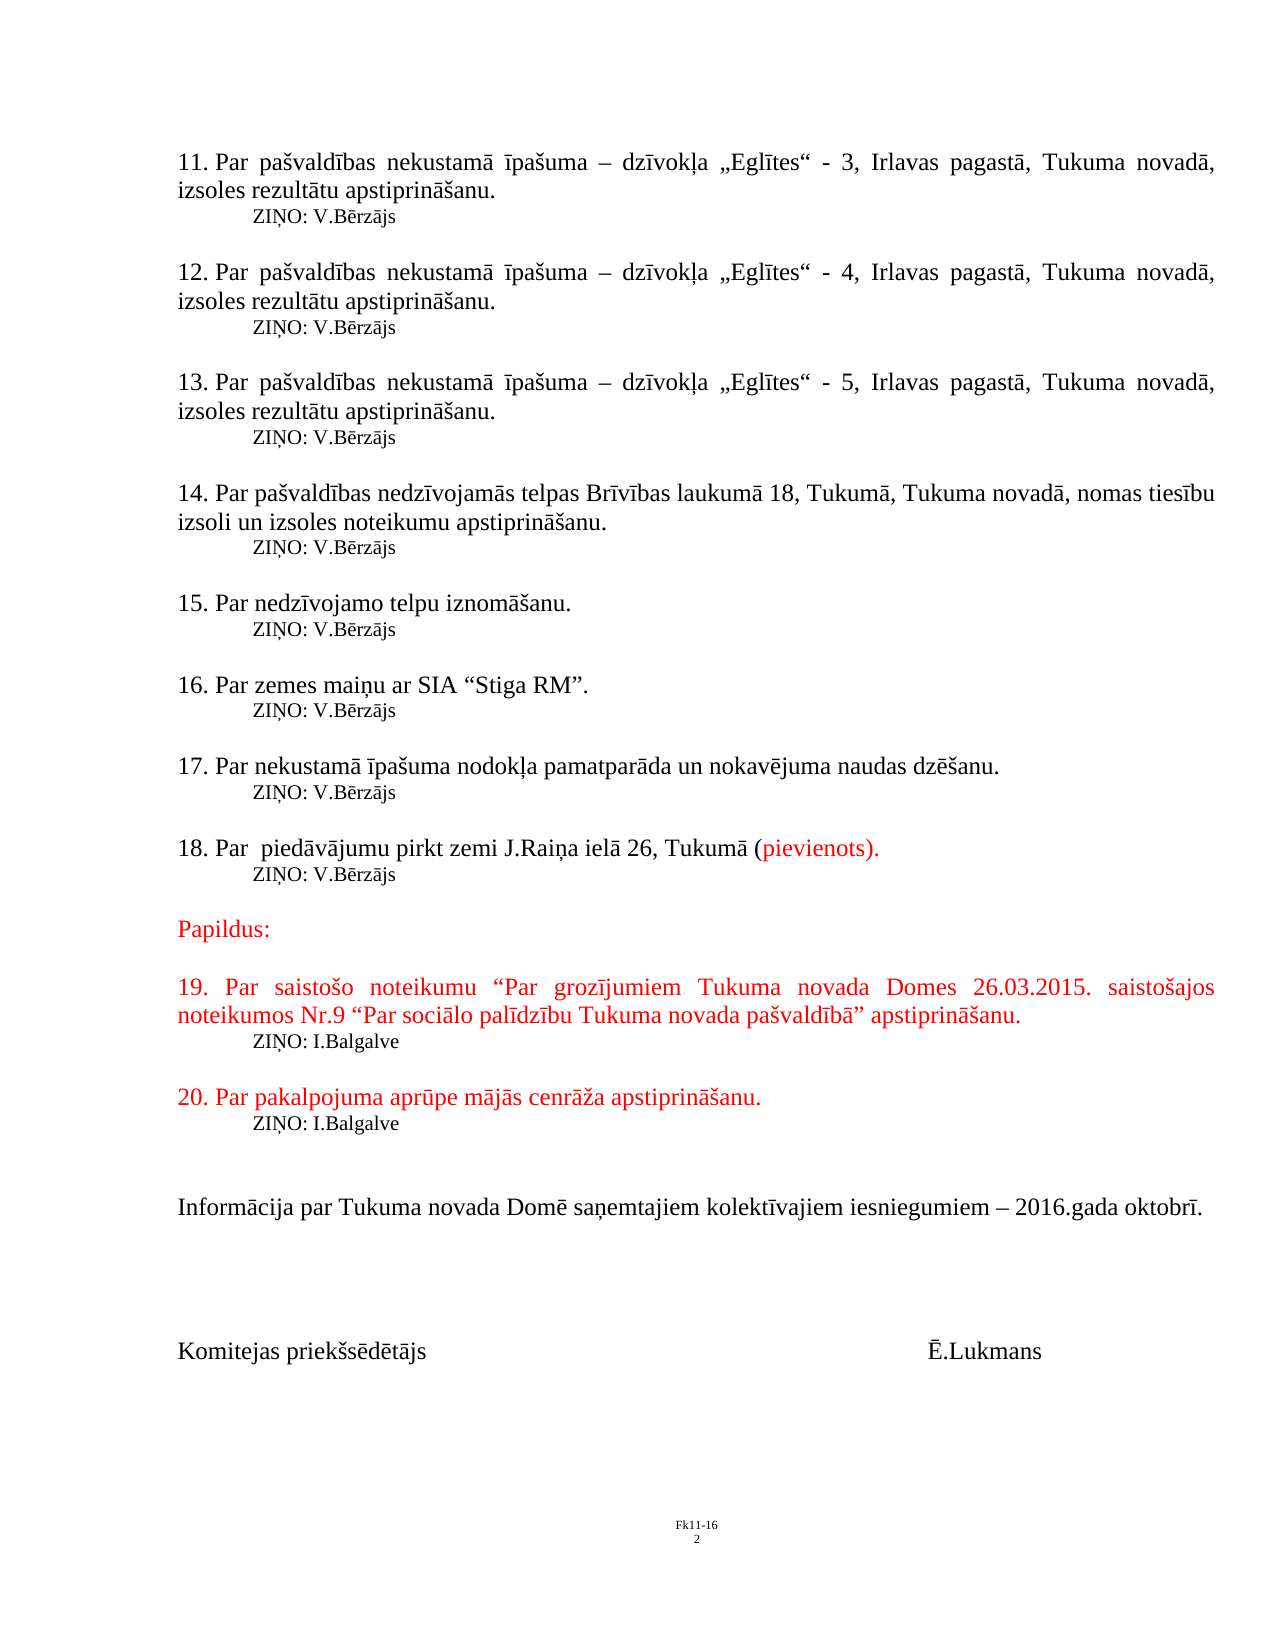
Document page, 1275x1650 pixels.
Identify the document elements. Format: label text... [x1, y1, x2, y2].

text 18. Par piedāvājumu pirkt zemi J.Raiņa ielā 26, Tukumā (pievienots). [177, 833, 1216, 862]
text 19. Par saistošo noteikumu “Par grozījumiem Tukuma novada Domes 26.03.2015. saistošajos noteikumos Nr.9 “Par sociālo palīdzību Tukuma novada pašvaldībā” apstiprināšanu. [177, 972, 1216, 1029]
text 14. Par pašvaldības nedzīvojamās telpas Brīvības laukumā 18, Tukumā, Tukuma novadā, nomas tiesību izsoli un izsoles noteikumu apstiprināšanu. [177, 478, 1216, 535]
text ZIŅO: V.Bērzājs [177, 617, 1187, 641]
text Komitejas priekšsēdētājs Ē.Lukmans [177, 1336, 1216, 1365]
text ZIŅO: V.Bērzājs [177, 698, 1187, 722]
text ZIŅO: V.Bērzājs [177, 780, 1187, 804]
text ZIŅO: I.Balgalve [177, 1029, 1187, 1053]
text 13. Par pašvaldības nekustamā īpašuma – dzīvokļa „Eglītes“ - 5, Irlavas pagastā, Tukuma novadā, izsoles rezultātu apstiprināšanu. [177, 367, 1216, 425]
text ZIŅO: V.Bērzājs [177, 204, 1187, 228]
text Informācija par Tukuma novada Domē saņemtajiem kolektīvajiem iesniegumiem – 2016.gada oktobrī. [177, 1192, 1216, 1221]
text ZIŅO: V.Bērzājs [177, 535, 1187, 559]
text ZIŅO: V.Bērzājs [177, 425, 1187, 449]
text 17. Par nekustamā īpašuma nodokļa pamatparāda un nokavējuma naudas dzēšanu. [177, 751, 1216, 780]
text Papildus: [177, 914, 1216, 943]
text ZIŅO: V.Bērzājs [177, 315, 1187, 339]
text ZIŅO: V.Bērzājs [177, 862, 1187, 886]
text 12. Par pašvaldības nekustamā īpašuma – dzīvokļa „Eglītes“ - 4, Irlavas pagastā, Tukuma novadā, izsoles rezultātu apstiprināšanu. [177, 257, 1216, 315]
text ZIŅO: I.Balgalve [177, 1111, 1187, 1135]
text 15. Par nedzīvojamo telpu iznomāšanu. [177, 588, 1216, 617]
text 11. Par pašvaldības nekustamā īpašuma – dzīvokļa „Eglītes“ - 3, Irlavas pagastā, Tukuma novadā, izsoles rezultātu apstiprināšanu. [177, 147, 1216, 204]
text 16. Par zemes maiņu ar SIA “Stiga RM”. [177, 670, 1216, 698]
text 20. Par pakalpojuma aprūpe mājās cenrāža apstiprināšanu. [177, 1082, 1216, 1111]
